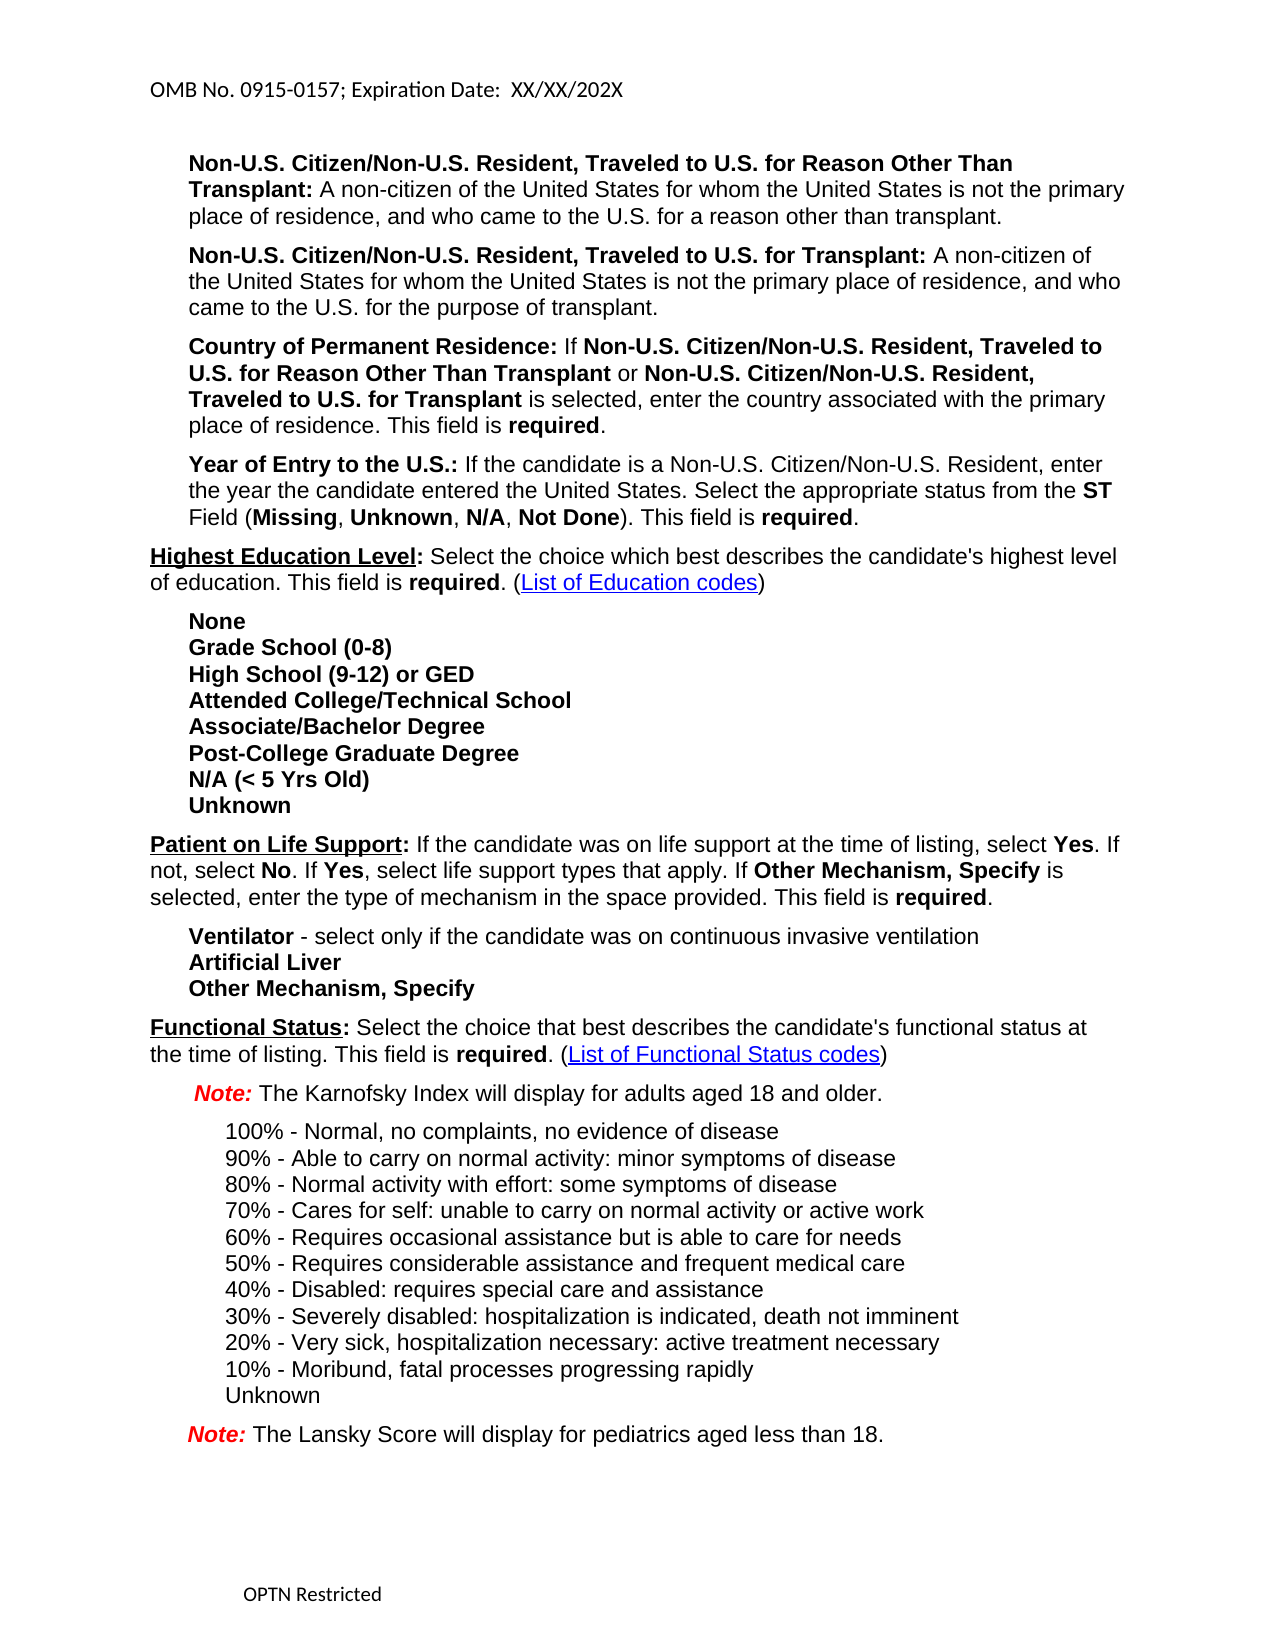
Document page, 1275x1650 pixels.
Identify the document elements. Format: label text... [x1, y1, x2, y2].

text Ventilator - select only if the candidate was on continuous invasive ventilation Artificial Liver Other Mechanism, Specify [188, 923, 1125, 1002]
text Non-U.S. Citizen/Non-U.S. Resident, Traveled to U.S. for Transplant: A non-citizen of the United States for whom the United States is not the primary place of residence, and who came to the U.S. for the purpose of transplant. [188, 242, 1125, 321]
text Functional Status: Select the choice that best describes the candidate's functional status at the time of listing. This field is required. (List of Functional Status codes) [150, 1014, 1125, 1067]
text Country of Permanent Residence: If Non-U.S. Citizen/Non-U.S. Resident, Traveled to U.S. for Reason Other Than Transplant or Non-U.S. Citizen/Non-U.S. Resident, Traveled to U.S. for Transplant is selected, enter the country associated with the primary place of residence. This field is required. [188, 333, 1125, 438]
text Note: The Karnofsky Index will display for adults aged 18 and older. [187, 1079, 1125, 1106]
text 100% - Normal, no complaints, no evidence of disease 90% - Able to carry on normal activity: minor symptoms of disease 80% - Normal activity with effort: some symptoms of disease 70% - Cares for self: unable to carry on normal activity or active work 60% - Requires occasional assistance but is able to care for needs 50% - Requires considerable assistance and frequent medical care 40% - Disabled: requires special care and assistance 30% - Severely disabled: hospitalization is indicated, death not imminent 20% - Very sick, hospitalization necessary: active treatment necessary 10% - Moribund, fatal processes progressing rapidly Unknown [225, 1118, 1125, 1408]
text Non-U.S. Citizen/Non-U.S. Resident, Traveled to U.S. for Reason Other Than Transplant: A non-citizen of the United States for whom the United States is not the primary place of residence, and who came to the U.S. for a reason other than transplant. [188, 150, 1125, 229]
text Patient on Life Support: If the candidate was on life support at the time of listing, select Yes. If not, select No. If Yes, select life support types that apply. If Other Mechanism, Specify is selected, enter the type of mechanism in the space provided. This field is required. [150, 831, 1125, 910]
text Year of Entry to the U.S.: If the candidate is a Non-U.S. Citizen/Non-U.S. Resident, enter the year the candidate entered the United States. Select the appropriate status from the ST Field (Missing, Unknown, N/A, Not Done). This field is required. [188, 451, 1125, 530]
text Note: The Lansky Score will display for pediatrics aged less than 18. [187, 1421, 1125, 1447]
text Highest Education Level: Select the choice which best describes the candidate's highest level of education. This field is required. (List of Education codes) [150, 543, 1125, 595]
text None Grade School (0-8) High School (9-12) or GED Attended College/Technical School Associate/Bachelor Degree Post-College Graduate Degree N/A (< 5 Yrs Old) Unknown [188, 608, 1125, 819]
